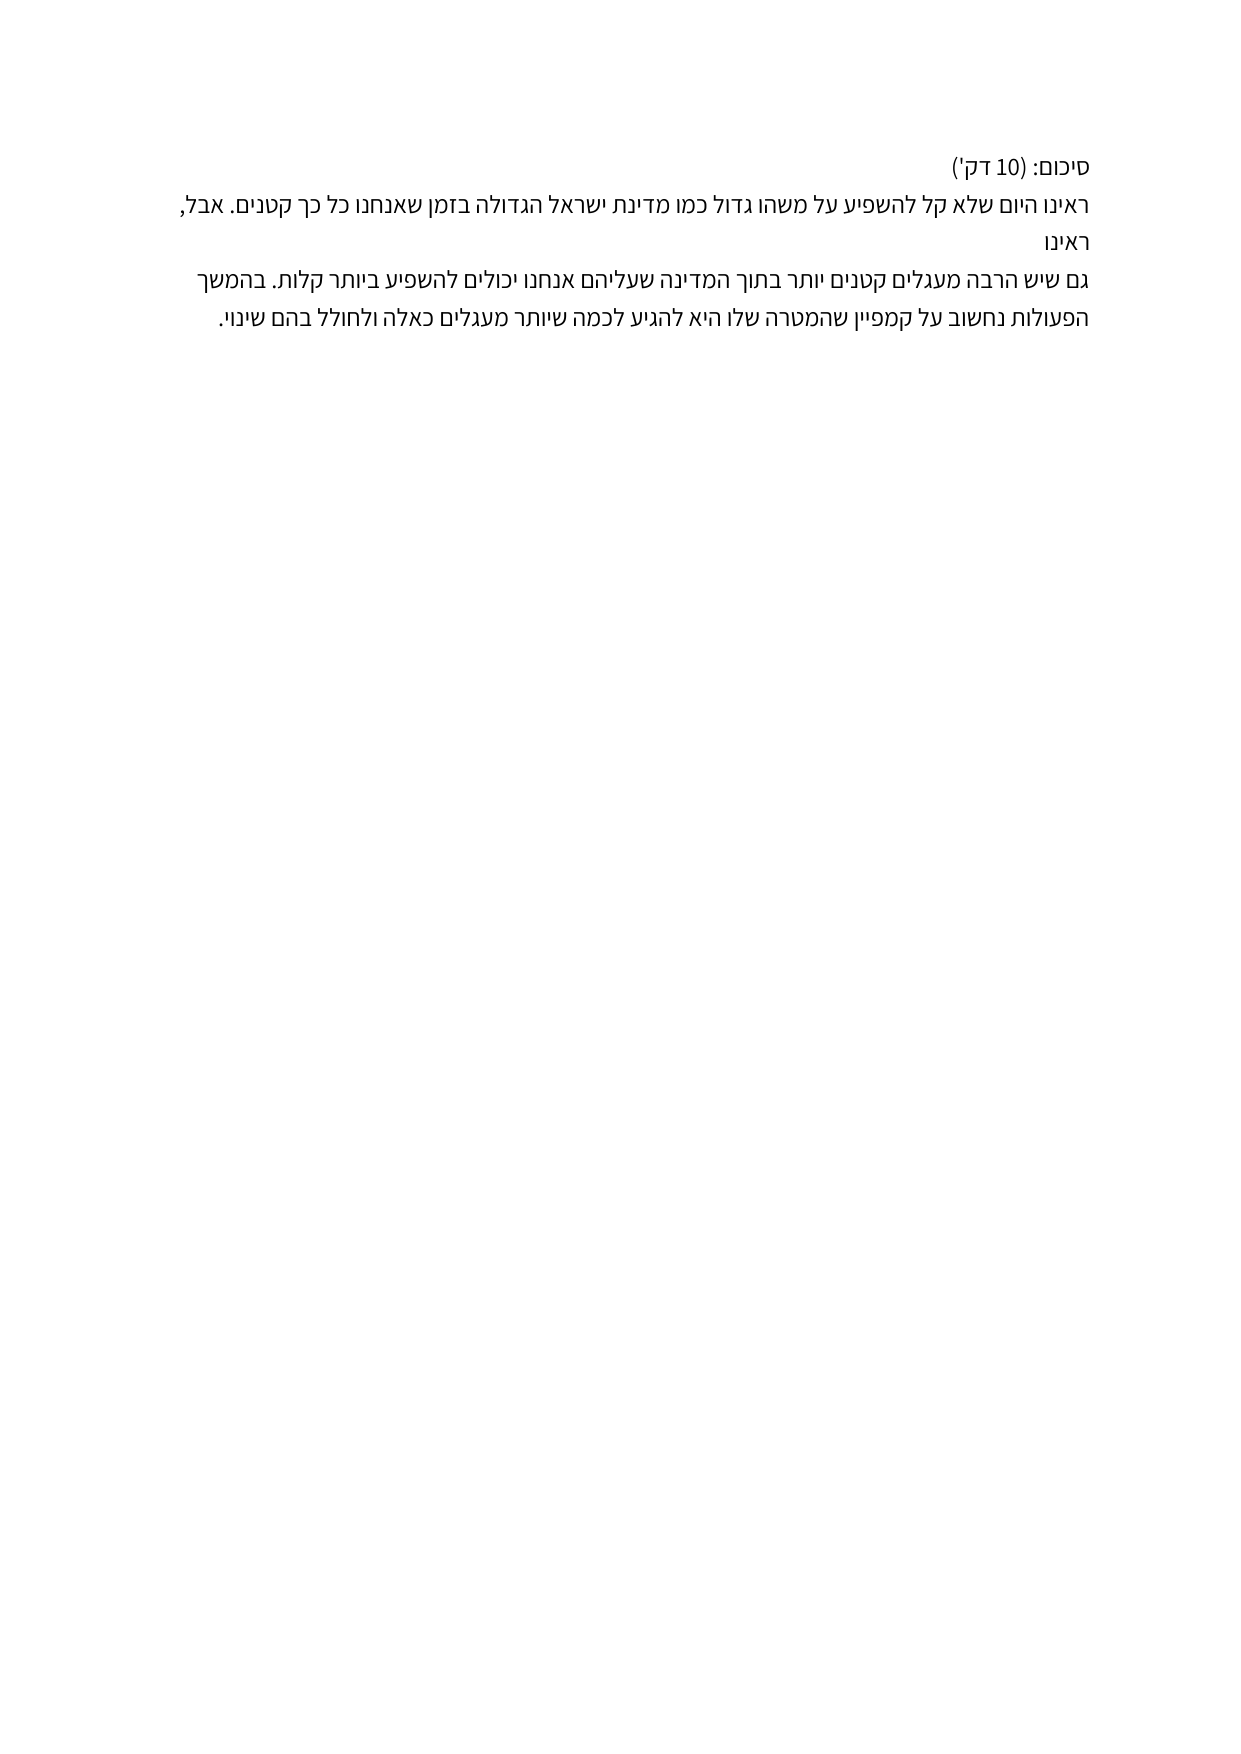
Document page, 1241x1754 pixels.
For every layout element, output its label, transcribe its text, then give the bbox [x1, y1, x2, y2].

text ראינו היום שלא קל להשפיע על משהו גדול כמו מדינת ישראל הגדולה בזמן שאנחנו כל כך קטנים. אבל, ראינו [150, 188, 1090, 258]
text גם שיש הרבה מעגלים קטנים יותר בתוך המדינה שעליהם אנחנו יכולים להשפיע ביותר קלות. בהמשך [150, 263, 1090, 296]
text הפעולות נחשוב על קמפיין שהמטרה שלו היא להגיע לכמה שיותר מעגלים כאלה ולחולל בהם שינוי. [150, 300, 1090, 333]
text סיכום: (10 דק') [150, 150, 1090, 183]
